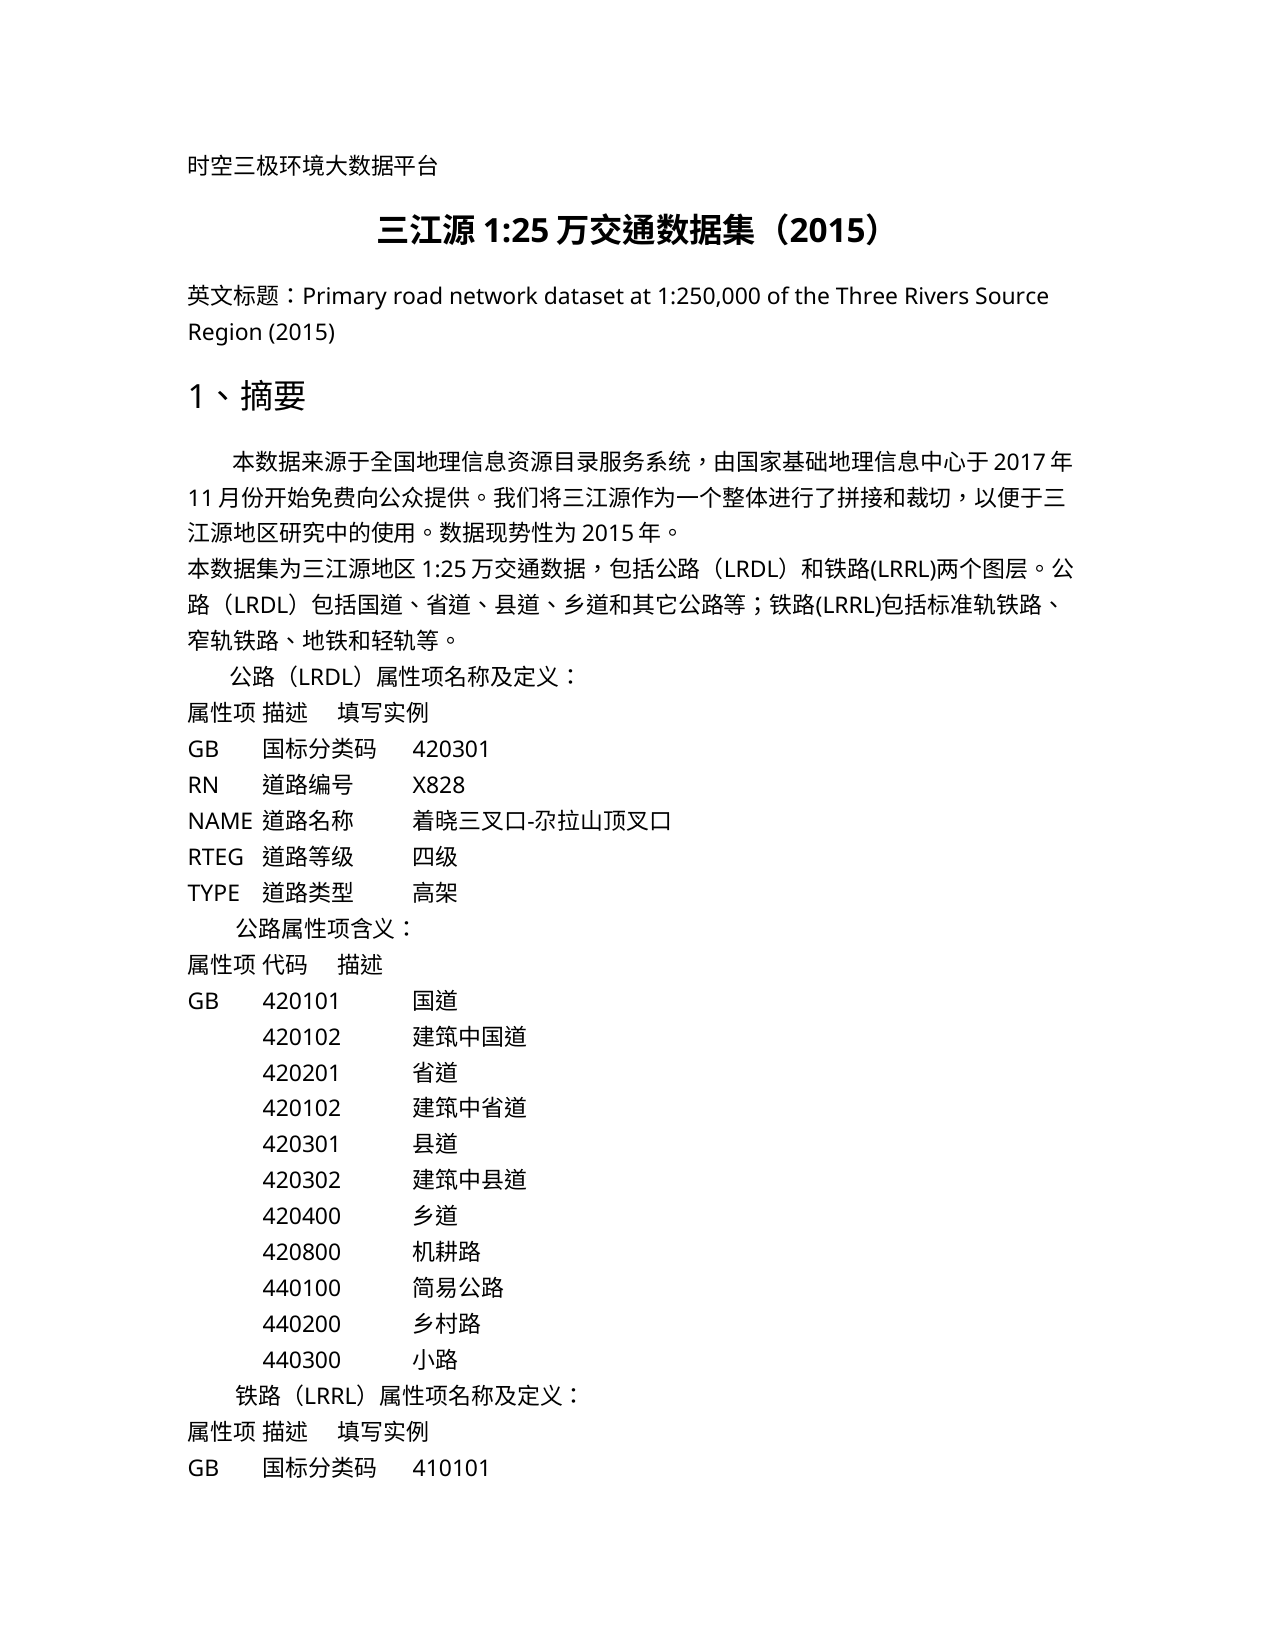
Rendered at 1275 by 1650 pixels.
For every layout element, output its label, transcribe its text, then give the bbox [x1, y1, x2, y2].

text 英文标题：Primary road network dataset at 1:250,000 of the Three Rivers Source Region (2015) [187, 280, 1087, 347]
text 三江源1:25万交通数据集（2015） [187, 207, 1087, 252]
text 1、摘要 [187, 372, 1087, 418]
text 时空三极环境大数据平台 [187, 150, 1087, 181]
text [187, 446, 1087, 1483]
